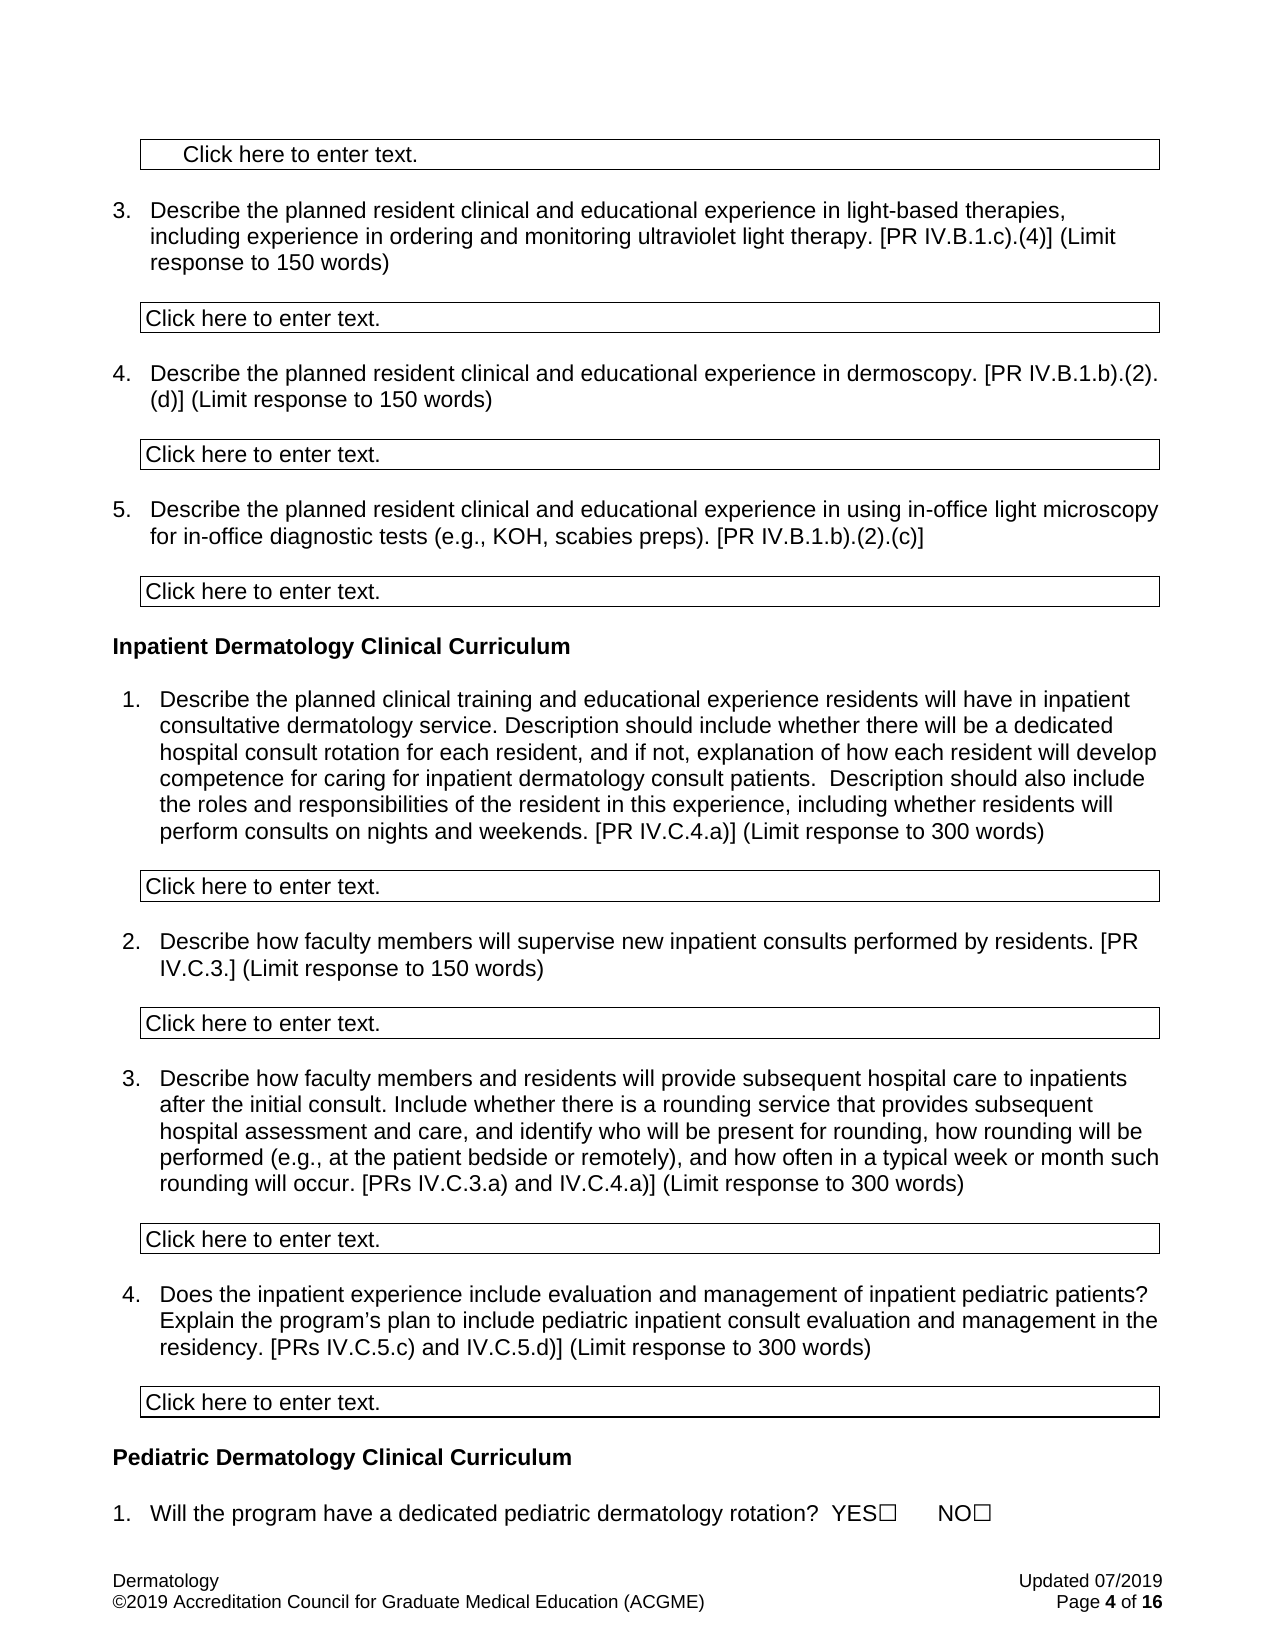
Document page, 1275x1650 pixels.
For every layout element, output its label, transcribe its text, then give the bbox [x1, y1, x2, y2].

list Describe the planned resident clinical and educational experience in light-based therapies, including experience in ordering and monitoring ultraviolet light therapy. [PR IV.B.1.c).(4)] (Limit response to 150 words) [112, 197, 1162, 276]
list Does the inpatient experience include evaluation and management of inpatient pediatric patients? Explain the program’s plan to include pediatric inpatient consult evaluation and management in the residency. [PRs IV.C.5.c) and IV.C.5.d)] (Limit response to 300 words) [122, 1281, 1162, 1360]
list Describe the planned resident clinical and educational experience in dermoscopy. [PR IV.B.1.b).(2).(d)] (Limit response to 150 words) [112, 360, 1162, 412]
list Describe the planned clinical training and educational experience residents will have in inpatient consultative dermatology service. Description should include whether there will be a dedicated hospital consult rotation for each resident, and if not, explanation of how each resident will develop competence for caring for inpatient dermatology consult patients. Description should also include the roles and responsibilities of the resident in this experience, including whether residents will perform consults on nights and weekends. [PR IV.C.4.a)] (Limit response to 300 words) [122, 686, 1162, 844]
list Will the program have a dedicated pediatric dermatology rotation? YES NO [112, 1497, 1162, 1528]
list Describe the planned resident clinical and educational experience in using in-office light microscopy for in-office diagnostic tests (e.g., KOH, scabies preps). [PR IV.B.1.b).(2).(c)] [112, 496, 1162, 549]
list Describe how faculty members and residents will provide subsequent hospital care to inpatients after the initial consult. Include whether there is a rounding service that provides subsequent hospital assessment and care, and identify who will be present for rounding, how rounding will be performed (e.g., at the patient bedside or remotely), and how often in a typical week or month such rounding will occur. [PRs IV.C.3.a) and IV.C.4.a)] (Limit response to 300 words) [122, 1065, 1162, 1197]
list Describe how faculty members will supervise new inpatient consults performed by residents. [PR IV.C.3.] (Limit response to 150 words) [122, 928, 1162, 981]
text Pediatric Dermatology Clinical Curriculum [112, 1444, 1162, 1470]
text Inpatient Dermatology Clinical Curriculum [112, 633, 1162, 659]
